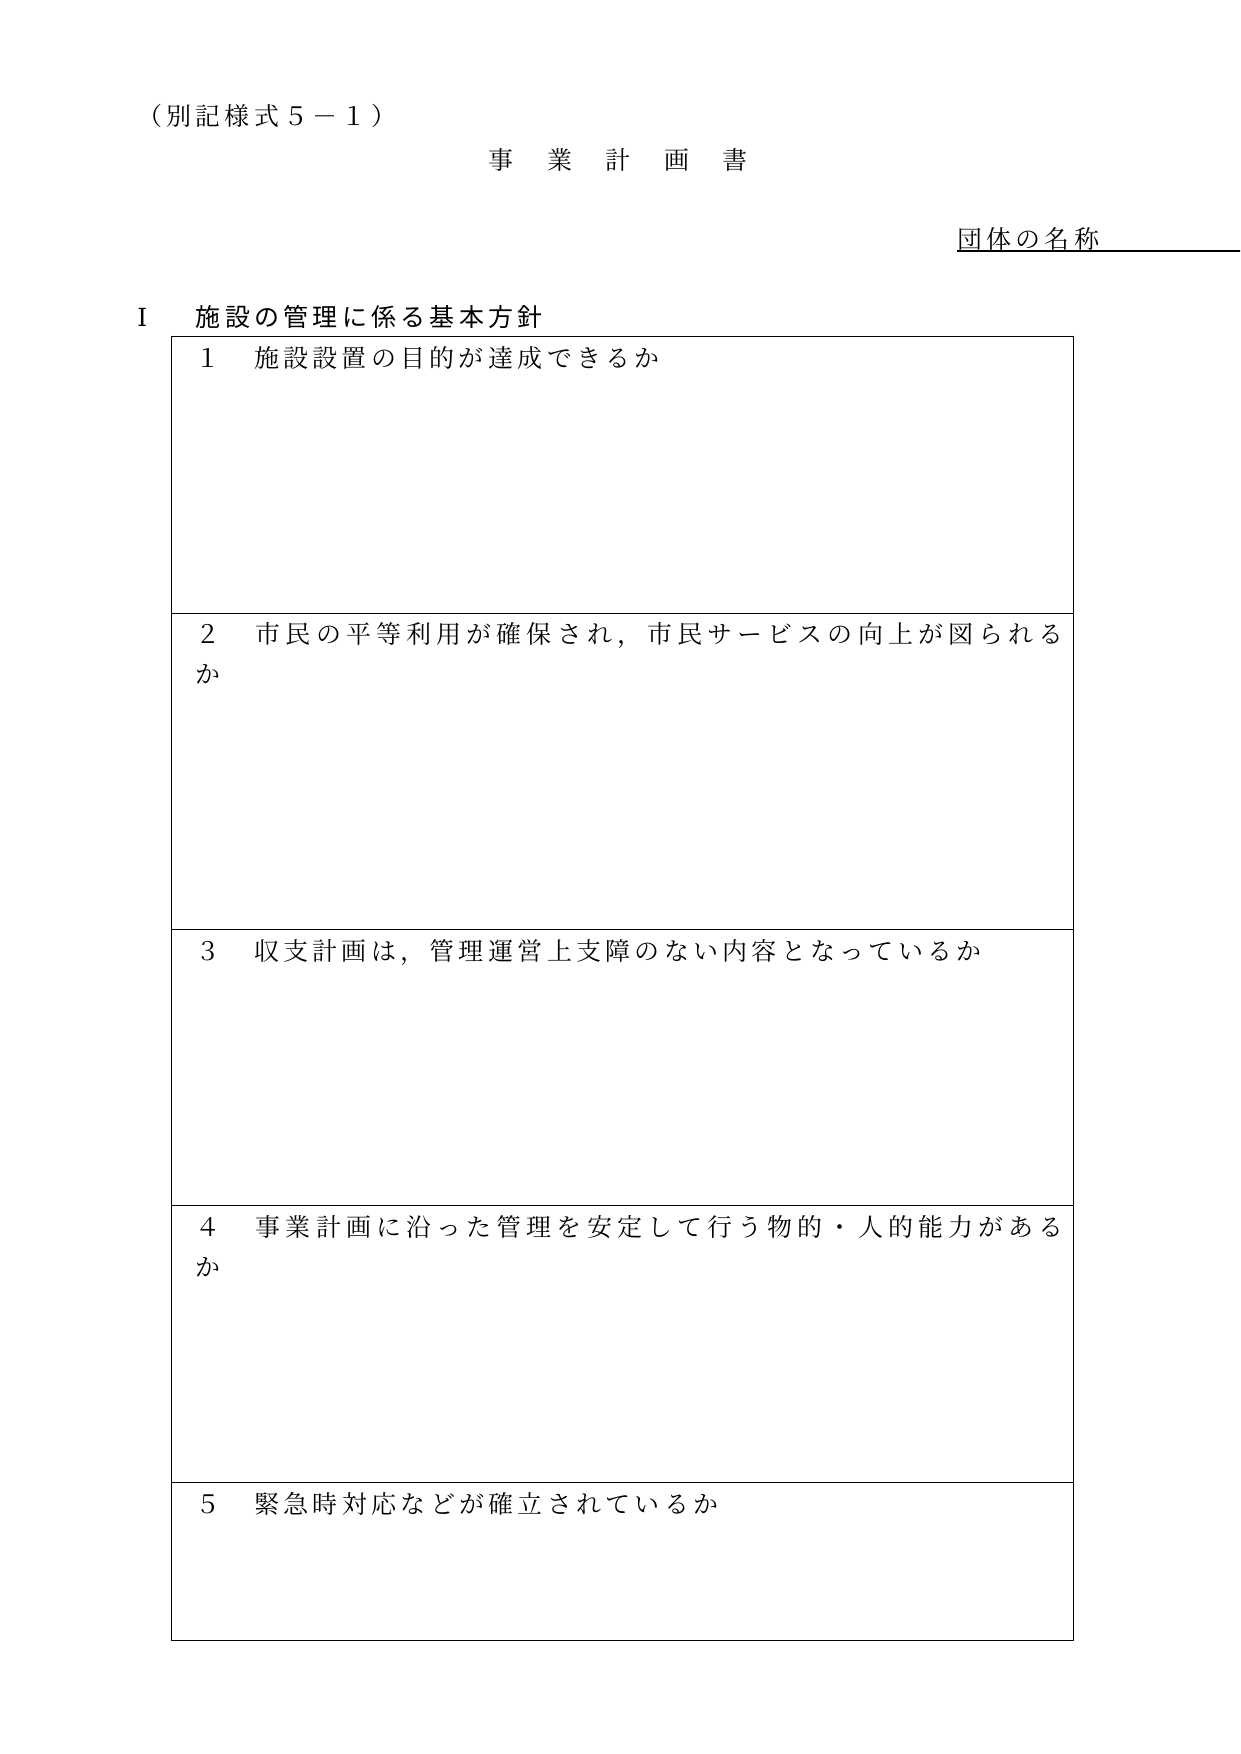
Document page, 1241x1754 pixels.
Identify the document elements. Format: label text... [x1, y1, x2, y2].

text 団体の名称 [137, 218, 1103, 257]
table_cell ５ 緊急時対応などが確立されているか [172, 1483, 1073, 1640]
text 事 業 計 画 書 [137, 139, 1103, 178]
text Ⅰ 施設の管理に係る基本方針 [137, 296, 1103, 336]
table_cell ２ 市民の平等利用が確保され，市民サービスの向上が図られるか [172, 614, 1073, 928]
text （別記様式５－１） [137, 94, 1103, 134]
table_header １ 施設設置の目的が達成できるか [172, 337, 1073, 612]
table_cell ３ 収支計画は，管理運営上支障のない内容となっているか [172, 930, 1073, 1205]
table_cell ４ 事業計画に沿った管理を安定して行う物的・人的能力があるか [172, 1206, 1073, 1482]
